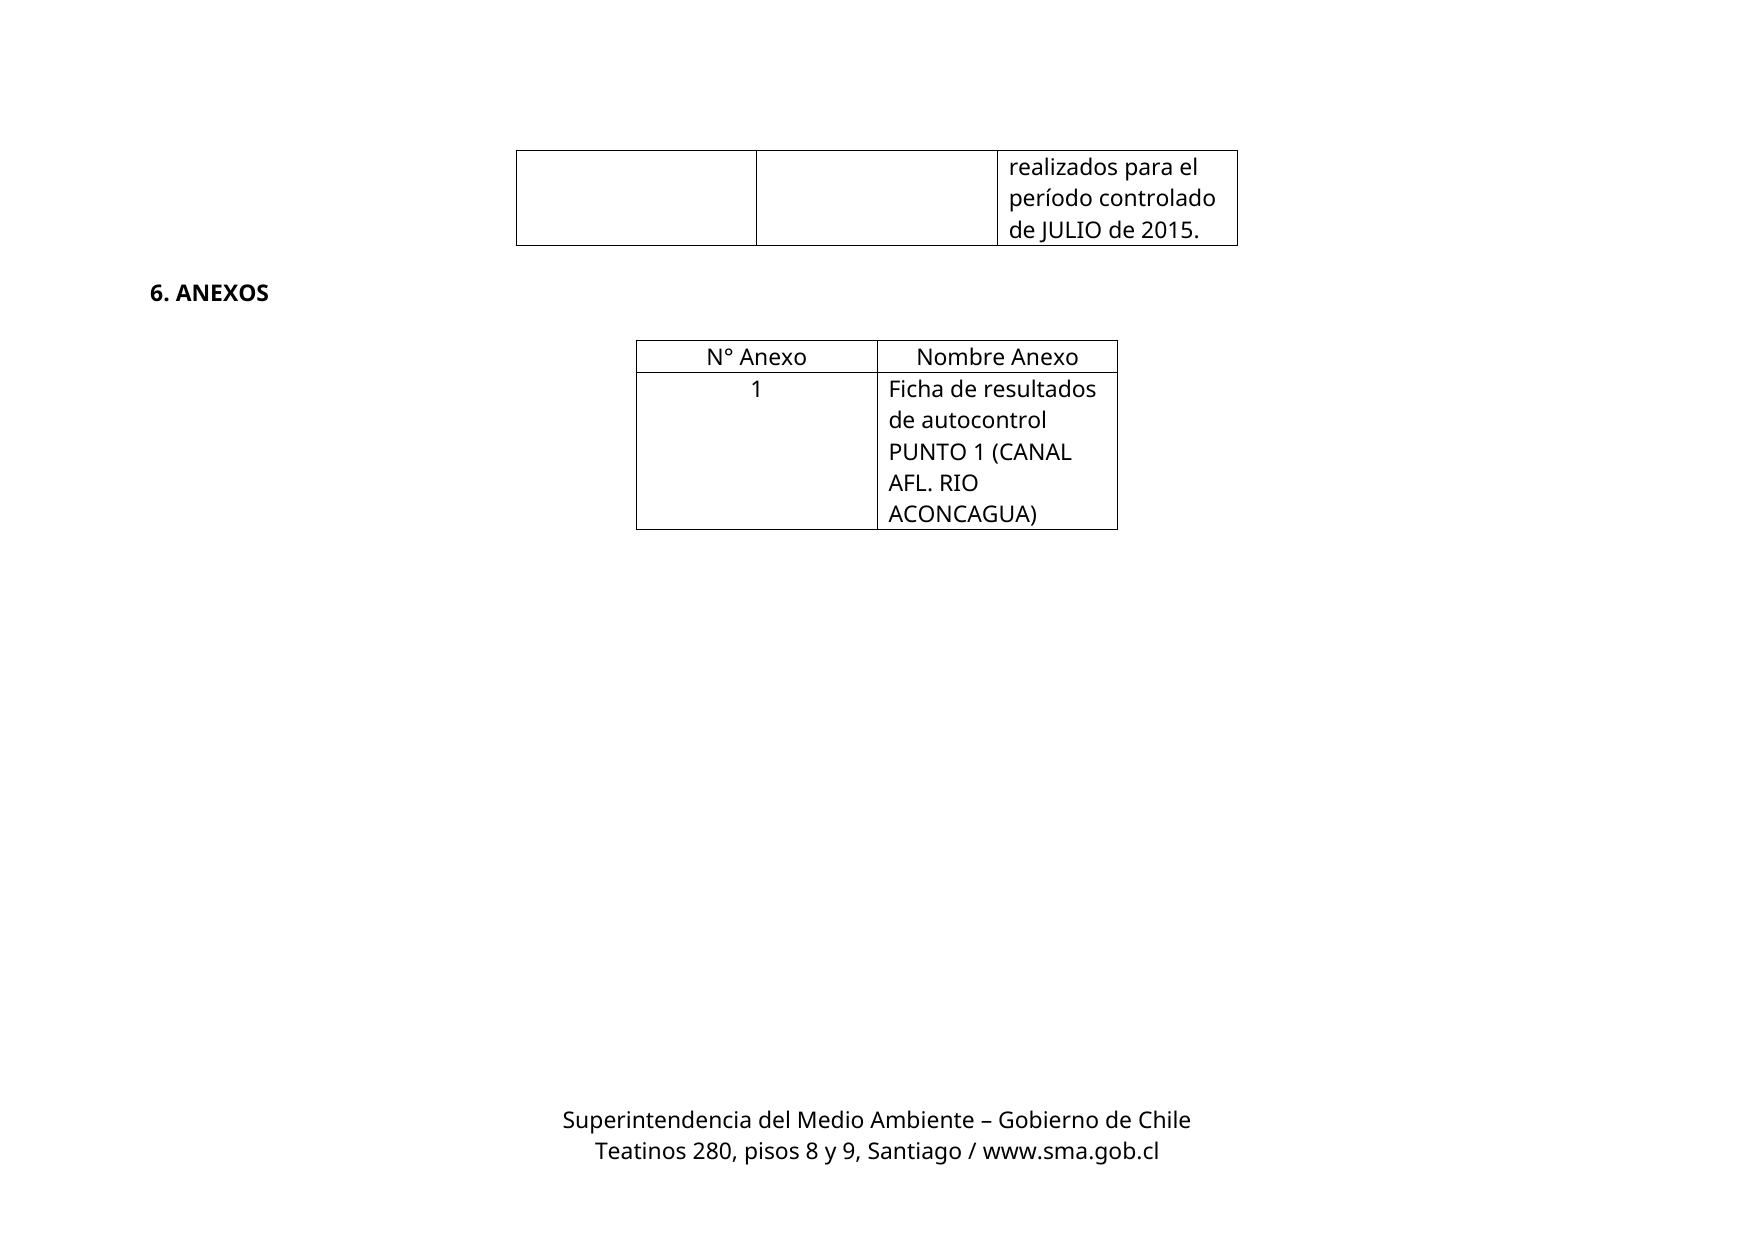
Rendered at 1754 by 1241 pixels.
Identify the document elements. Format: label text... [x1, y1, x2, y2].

table_cell 1 [637, 373, 877, 529]
table_cell Ficha de resultados de autocontrol PUNTO 1 (CANAL AFL. RIO ACONCAGUA) [878, 373, 1117, 529]
table_header Nombre Anexo [878, 341, 1117, 372]
table_header N° Anexo [637, 341, 877, 372]
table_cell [998, 151, 1237, 245]
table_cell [757, 151, 997, 245]
table_cell 8 [517, 151, 756, 245]
text 6. ANEXOS [150, 246, 1604, 308]
